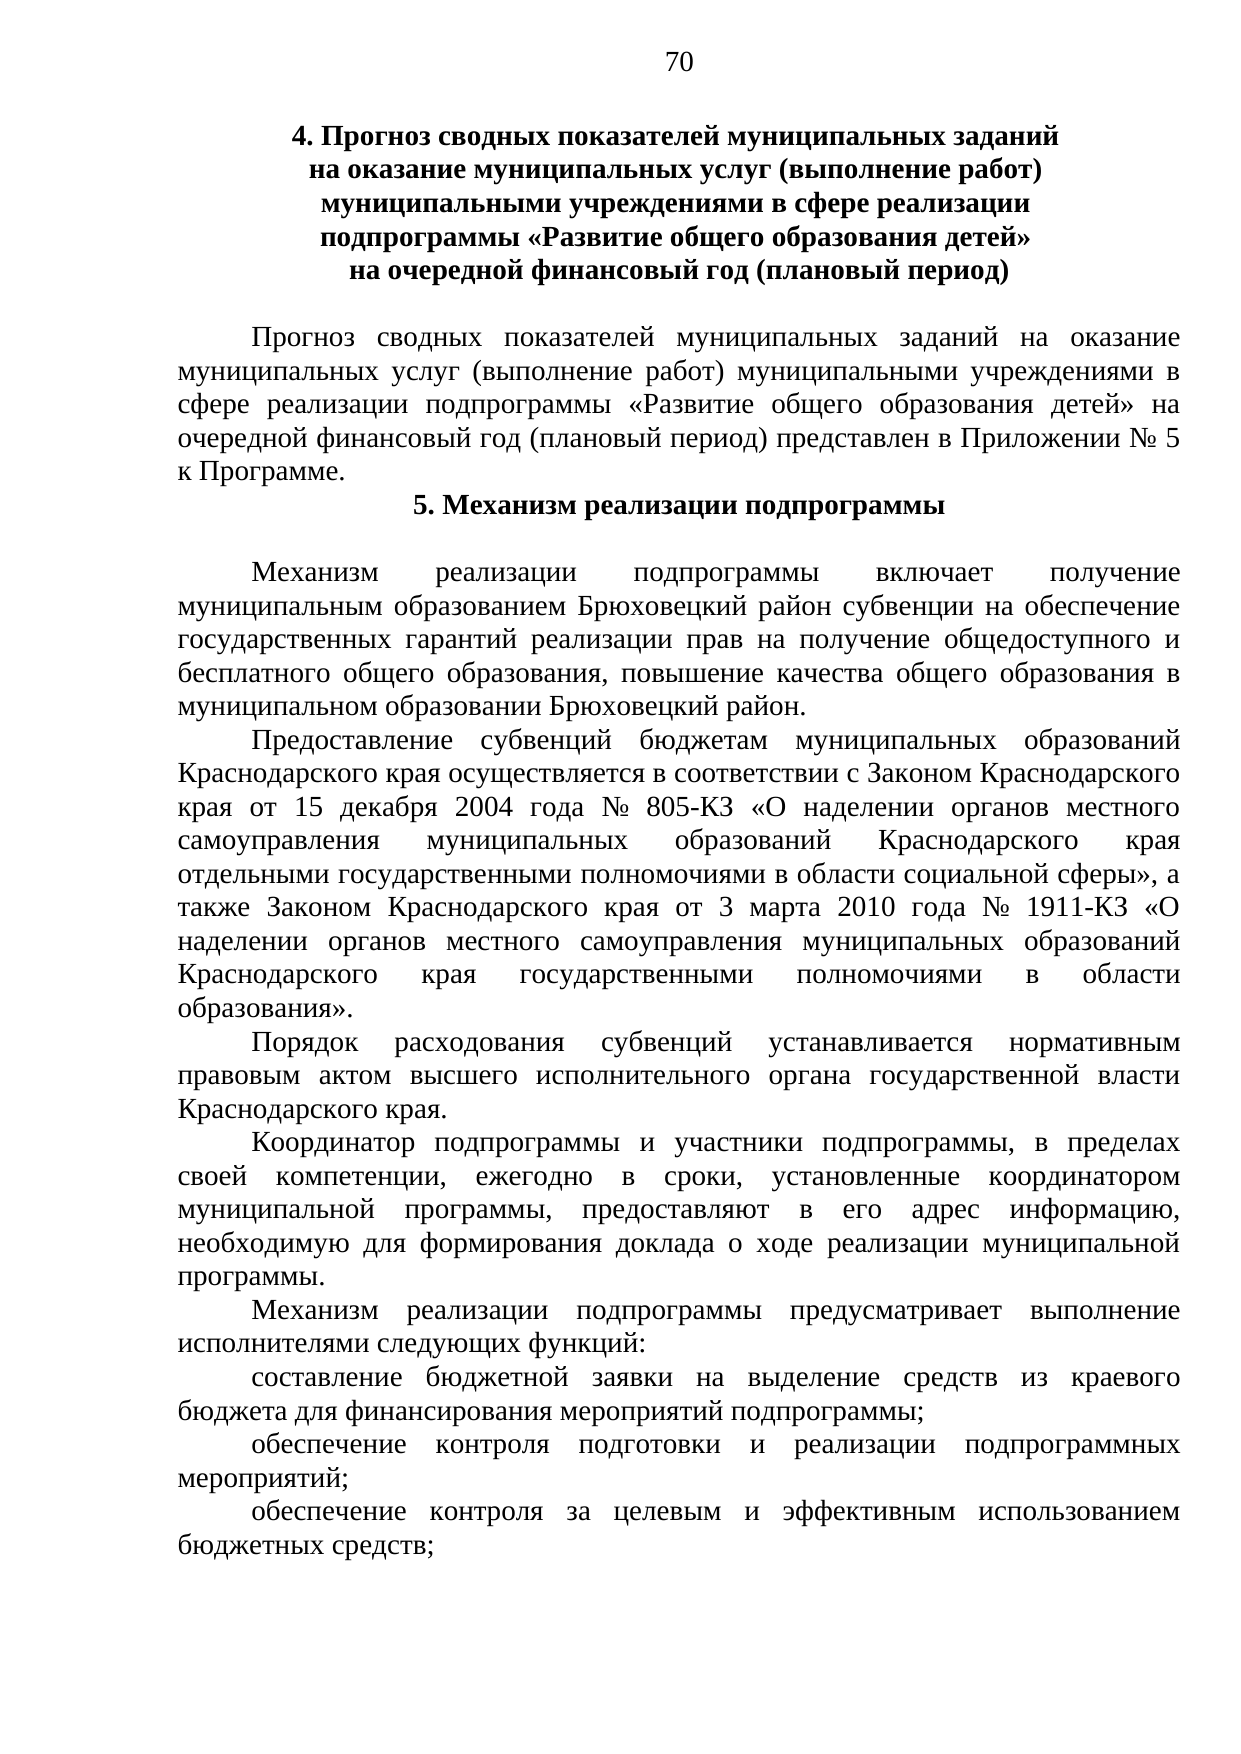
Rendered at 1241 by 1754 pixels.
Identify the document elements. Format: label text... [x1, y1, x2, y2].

text Порядок расходования субвенций устанавливается нормативным правовым актом высшего исполнительного органа государственной власти Краснодарского края. [177, 1024, 1181, 1124]
text Предоставление субвенций бюджетам муниципальных образований Краснодарского края осуществляется в соответствии с Законом Краснодарского края от 15 декабря 2004 года № 805-КЗ «О наделении органов местного самоуправления муниципальных образований Краснодарского края отдельными государственными полномочиями в области социальной сферы», а также Законом Краснодарского края от 3 марта 2010 года № 1911-КЗ «О наделении органов местного самоуправления муниципальных образований Краснодарского края государственными полномочиями в области образования». [177, 722, 1181, 1024]
text Механизм реализации подпрограммы предусматривает выполнение исполнителями следующих функций: [177, 1292, 1181, 1359]
text Механизм реализации подпрограммы включает получение муниципальным образованием Брюховецкий район субвенции на обеспечение государственных гарантий реализации прав на получение общедоступного и бесплатного общего образования, повышение качества общего образования в муниципальном образовании Брюховецкий район. [177, 554, 1181, 722]
list 5. Механизм реализации подпрограммы [177, 487, 1181, 521]
text 4. Прогноз сводных показателей муниципальных заданий на оказание муниципальных услуг (выполнение работ) муниципальными учреждениями в сфере реализации подпрограммы «Развитие общего образования детей» на очередной финансовый год (плановый период) [177, 118, 1181, 286]
text составление бюджетной заявки на выделение средств из краевого бюджета для финансирования мероприятий подпрограммы; [177, 1359, 1181, 1426]
text Координатор подпрограммы и участники подпрограммы, в пределах своей компетенции, ежегодно в сроки, установленные координатором муниципальной программы, предоставляют в его адрес информацию, необходимую для формирования доклада о ходе реализации муниципальной программы. [177, 1124, 1181, 1292]
text Прогноз сводных показателей муниципальных заданий на оказание муниципальных услуг (выполнение работ) муниципальными учреждениями в сфере реализации подпрограммы «Развитие общего образования детей» на очередной финансовый год (плановый период) представлен в Приложении № 5 к Программе. [177, 319, 1181, 487]
text обеспечение контроля за целевым и эффективным использованием бюджетных средств; [177, 1493, 1181, 1560]
text обеспечение контроля подготовки и реализации подпрограммных мероприятий; [177, 1426, 1181, 1493]
